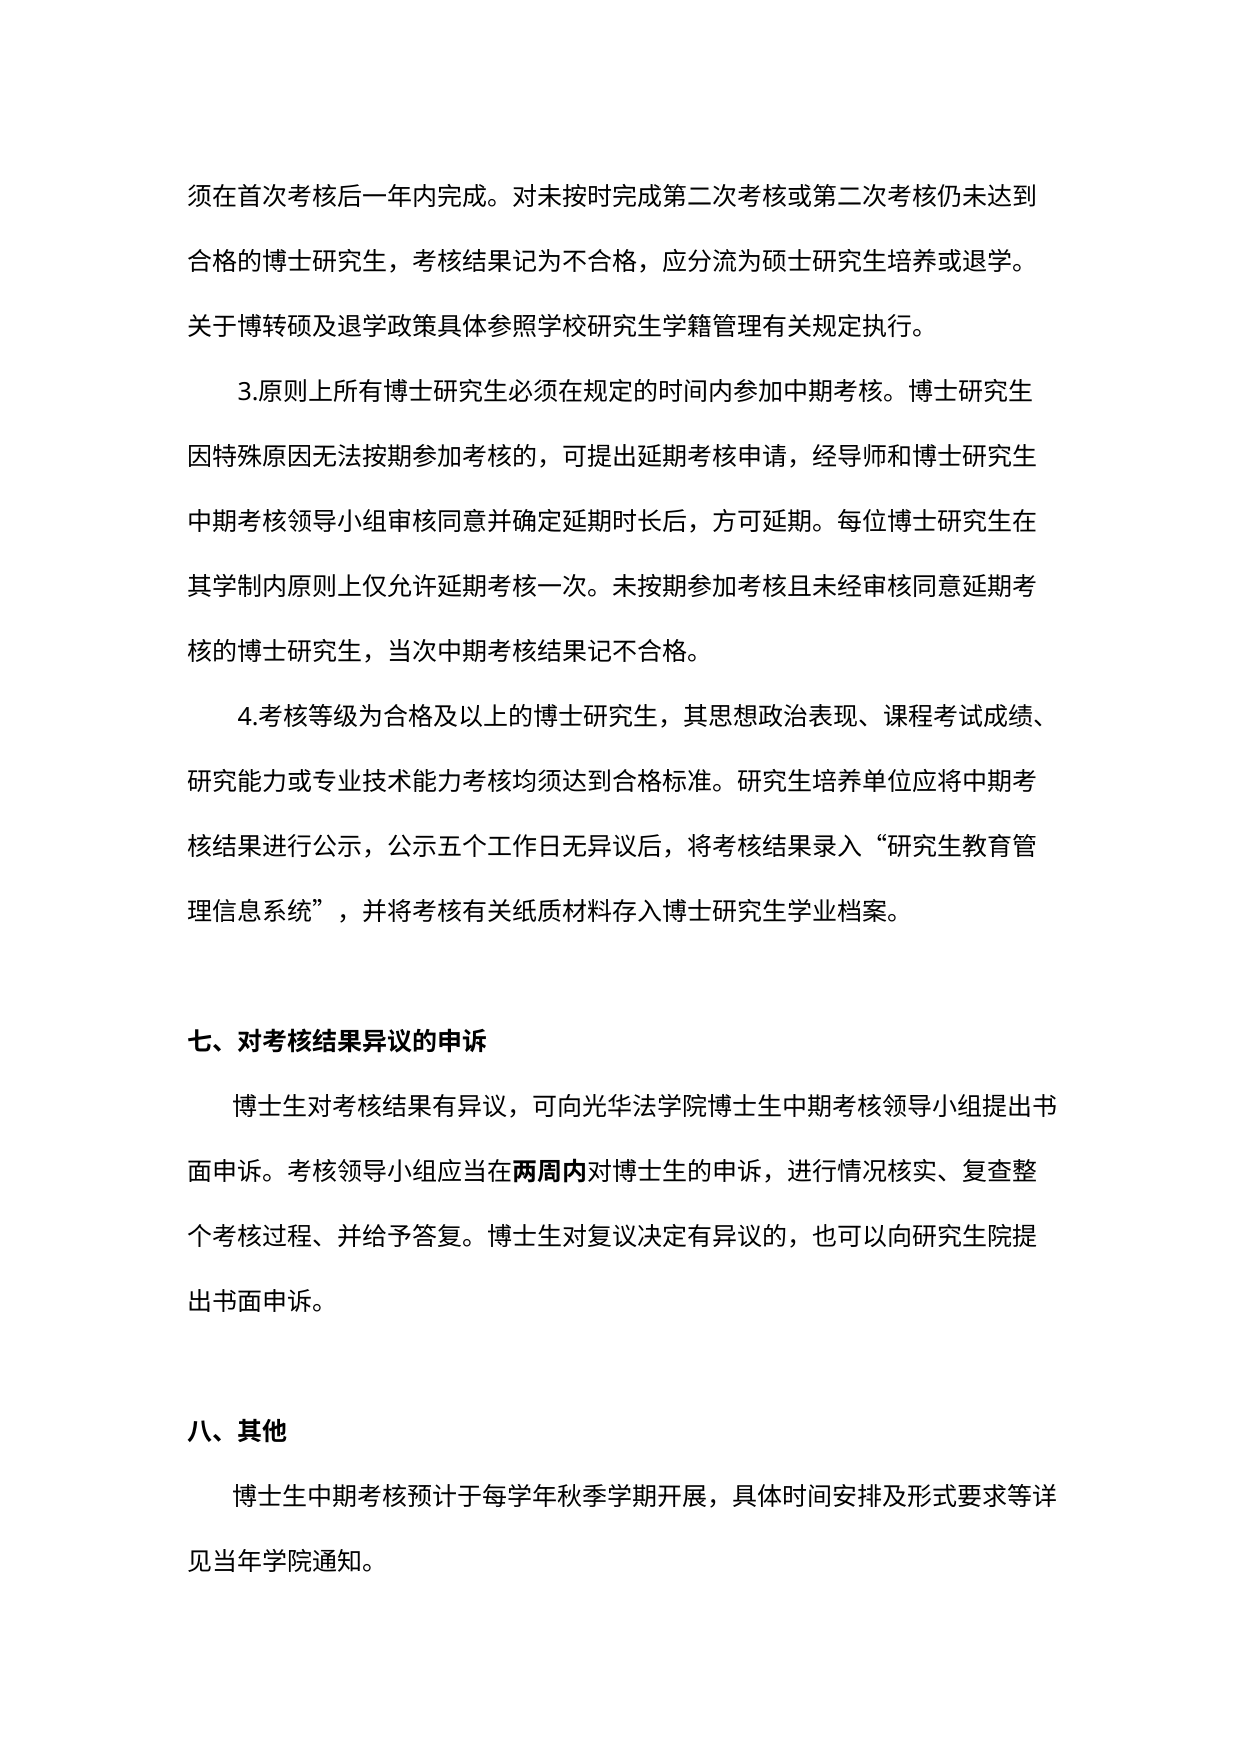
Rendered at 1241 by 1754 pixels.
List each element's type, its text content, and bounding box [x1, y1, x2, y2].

text 七、对考核结果异议的申诉 [187, 1007, 1053, 1072]
text 3.原则上所有博士研究生必须在规定的时间内参加中期考核。博士研究生因特殊原因无法按期参加考核的，可提出延期考核申请，经导师和博士研究生中期考核领导小组审核同意并确定延期时长后，方可延期。每位博士研究生在其学制内原则上仅允许延期考核一次。未按期参加考核且未经审核同意延期考核的博士研究生，当次中期考核结果记不合格。 [187, 357, 1053, 682]
text 八、其他 [187, 1397, 1059, 1462]
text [187, 162, 1053, 357]
text 4.考核等级为合格及以上的博士研究生，其思想政治表现、课程考试成绩、研究能力或专业技术能力考核均须达到合格标准。研究生培养单位应将中期考核结果进行公示，公示五个工作日无异议后，将考核结果录入“研究生教育管理信息系统”，并将考核有关纸质材料存入博士研究生学业档案。 [187, 682, 1053, 942]
text 博士生中期考核预计于每学年秋季学期开展，具体时间安排及形式要求等详见当年学院通知。 [187, 1462, 1059, 1592]
text 博士生对考核结果有异议，可向光华法学院博士生中期考核领导小组提出书面申诉。考核领导小组应当在两周内对博士生的申诉，进行情况核实、复查整个考核过程、并给予答复。博士生对复议决定有异议的，也可以向研究生院提出书面申诉。 [187, 1072, 1059, 1332]
